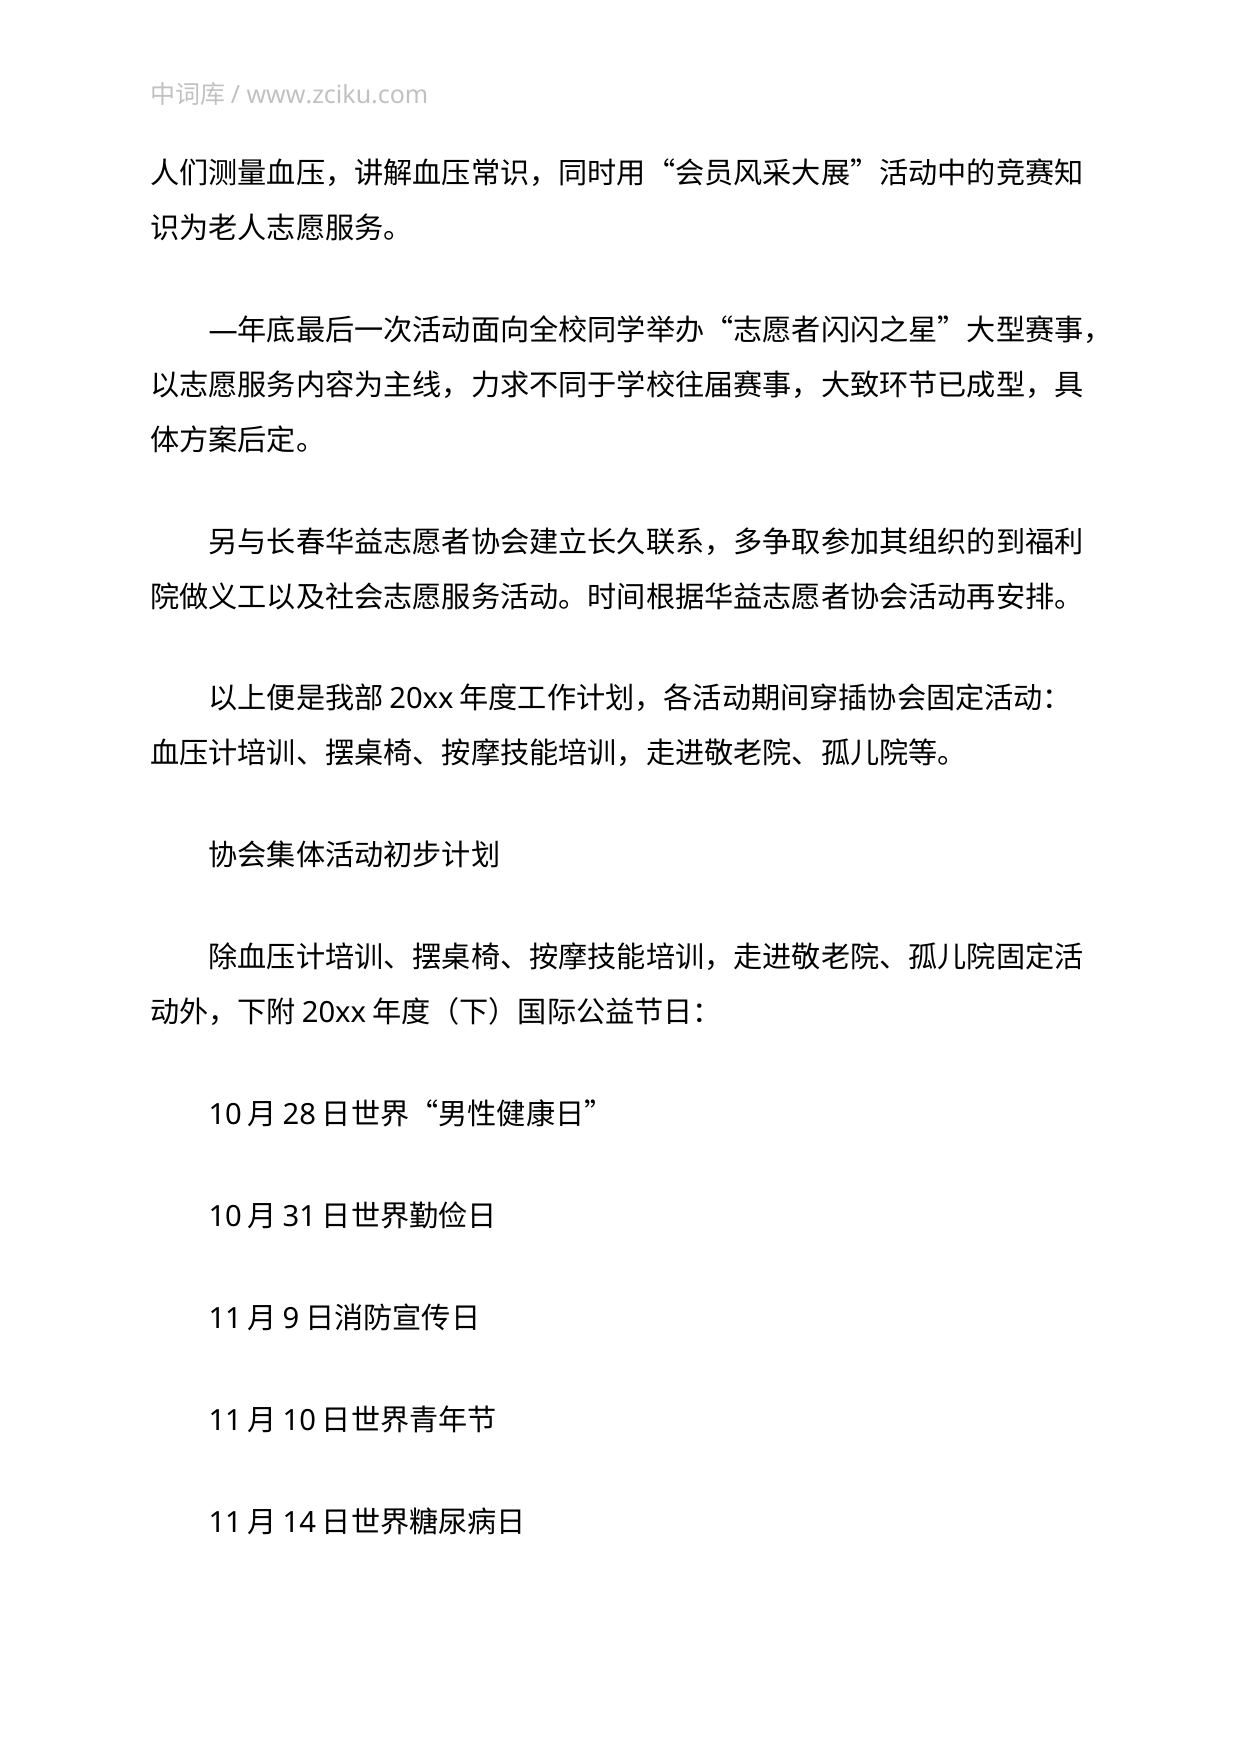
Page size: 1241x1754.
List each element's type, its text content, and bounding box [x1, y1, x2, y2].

text 10月28日世界“男性健康日” [150, 1090, 1090, 1133]
text 11月9日消防宣传日 [150, 1294, 1090, 1337]
text —年底最后一次活动面向全校同学举办“志愿者闪闪之星”大型赛事，以志愿服务内容为主线，力求不同于学校往届赛事，大致环节已成型，具体方案后定。 [150, 307, 1090, 459]
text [150, 150, 1090, 247]
text 11月10日世界青年节 [150, 1396, 1090, 1439]
text 以上便是我部20xx年度工作计划，各活动期间穿插协会固定活动：血压计培训、摆桌椅、按摩技能培训，走进敬老院、孤儿院等。 [150, 675, 1090, 772]
text 另与长春华益志愿者协会建立长久联系，多争取参加其组织的到福利院做义工以及社会志愿服务活动。时间根据华益志愿者协会活动再安排。 [150, 518, 1090, 616]
text 协会集体活动初步计划 [150, 832, 1090, 874]
text 11月14日世界糖尿病日 [150, 1498, 1090, 1541]
text 除血压计培训、摆桌椅、按摩技能培训，走进敬老院、孤儿院固定活动外，下附20xx年度（下）国际公益节日： [150, 933, 1090, 1031]
text 10月31日世界勤俭日 [150, 1192, 1090, 1235]
